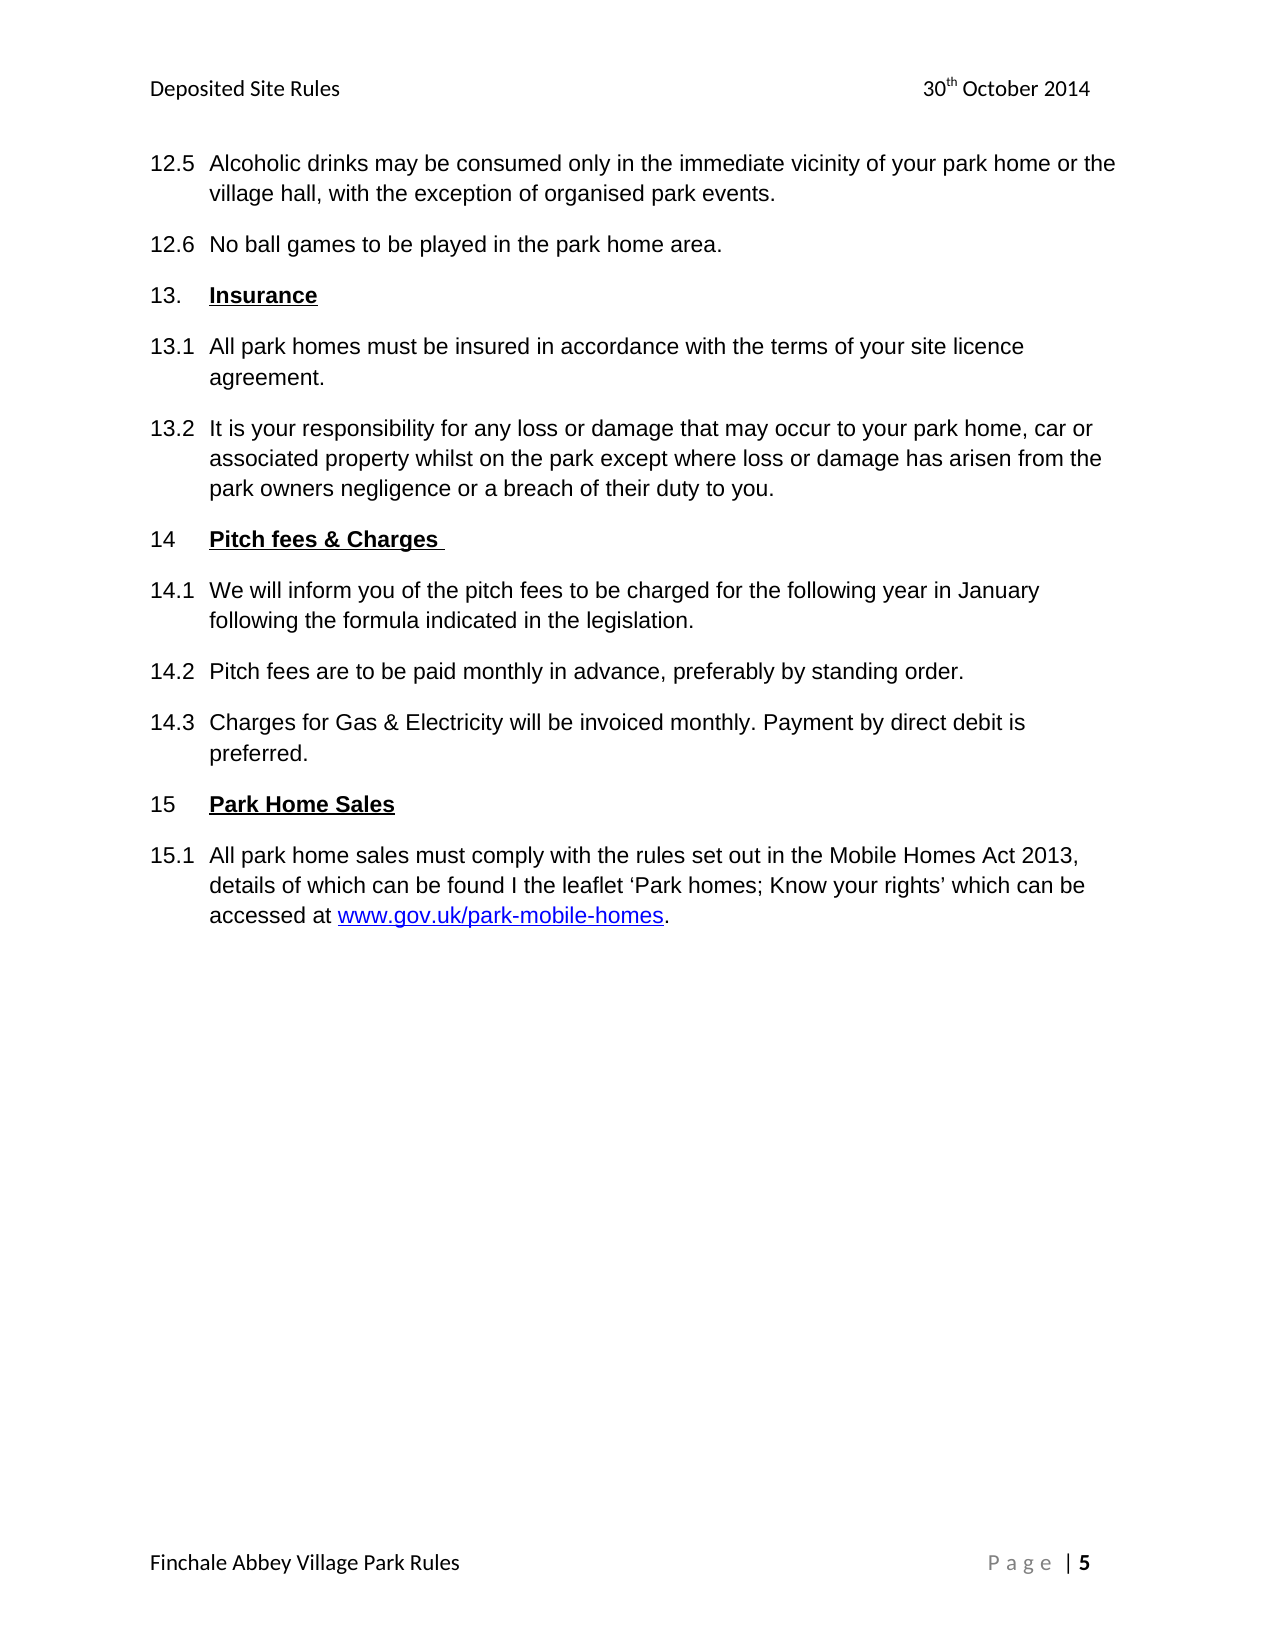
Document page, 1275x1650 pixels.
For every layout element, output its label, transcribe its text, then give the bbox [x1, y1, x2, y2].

text 13. Insurance [150, 282, 1125, 309]
text 13.2 It is your responsibility for any loss or damage that may occur to your park home, car or associated property whilst on the park except where loss or damage has arisen from the park owners negligence or a breach of their duty to you. [150, 414, 1125, 501]
text 15.1 All park home sales must comply with the rules set out in the Mobile Homes Act 2013, details of which can be found I the leaflet ‘Park homes; Know your rights’ which can be accessed at www.gov.uk/park-mobile-homes. [150, 842, 1125, 928]
text 15 Park Home Sales [150, 791, 1125, 817]
text 14.3 Charges for Gas & Electricity will be invoiced monthly. Payment by direct debit is preferred. [150, 709, 1125, 766]
text 12.5 Alcoholic drinks may be consumed only in the immediate vicinity of your park home or the village hall, with the exception of organised park events. [150, 150, 1125, 207]
text 14.2 Pitch fees are to be paid monthly in advance, preferably by standing order. [150, 658, 1125, 685]
text 14.1 We will inform you of the pitch fees to be charged for the following year in January following the formula indicated in the legislation. [150, 577, 1125, 634]
text 13.1 All park homes must be insured in accordance with the terms of your site licence agreement. [150, 333, 1125, 390]
text 12.6 No ball games to be played in the park home area. [150, 231, 1125, 258]
text 14 Pitch fees & Charges [150, 526, 1125, 552]
